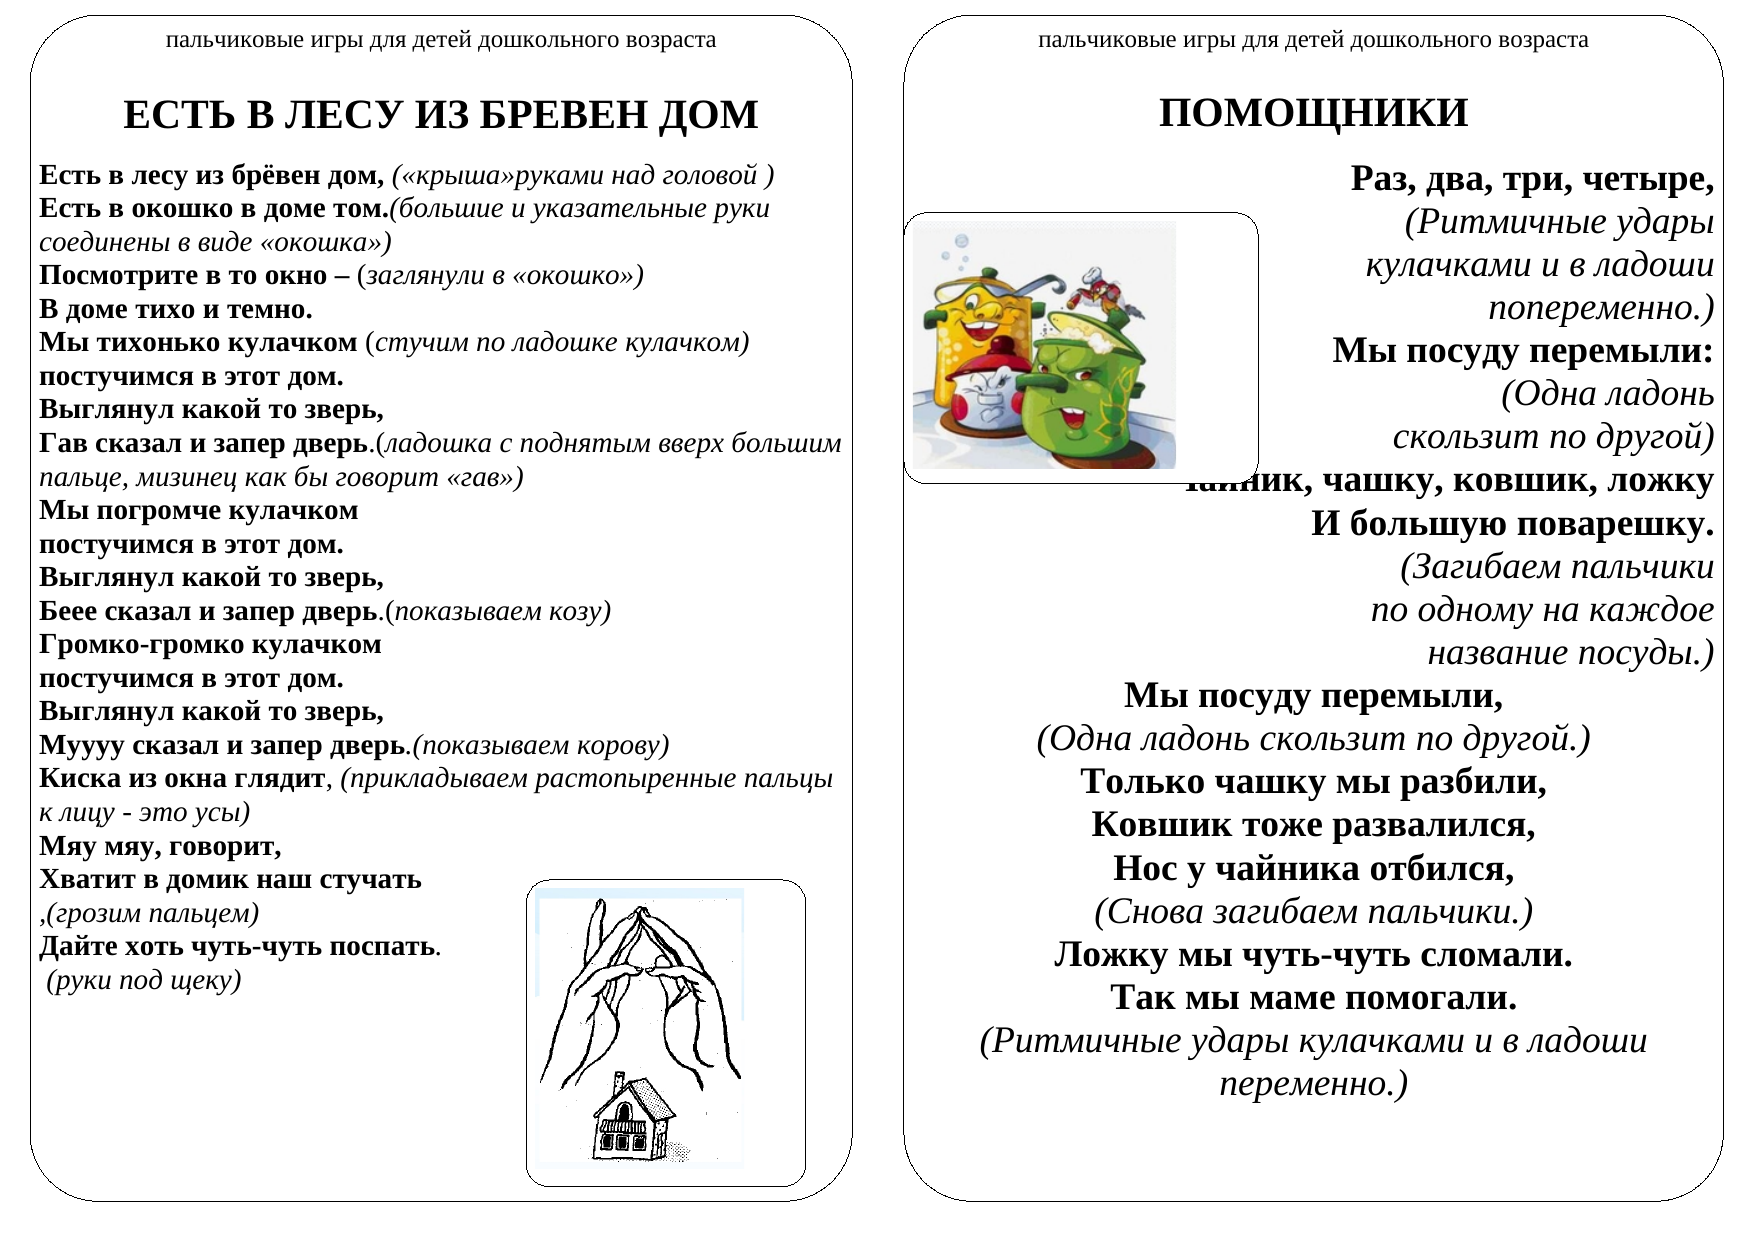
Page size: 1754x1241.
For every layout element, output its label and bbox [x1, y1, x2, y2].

picture [535, 888, 745, 1169]
picture [912, 221, 1177, 469]
